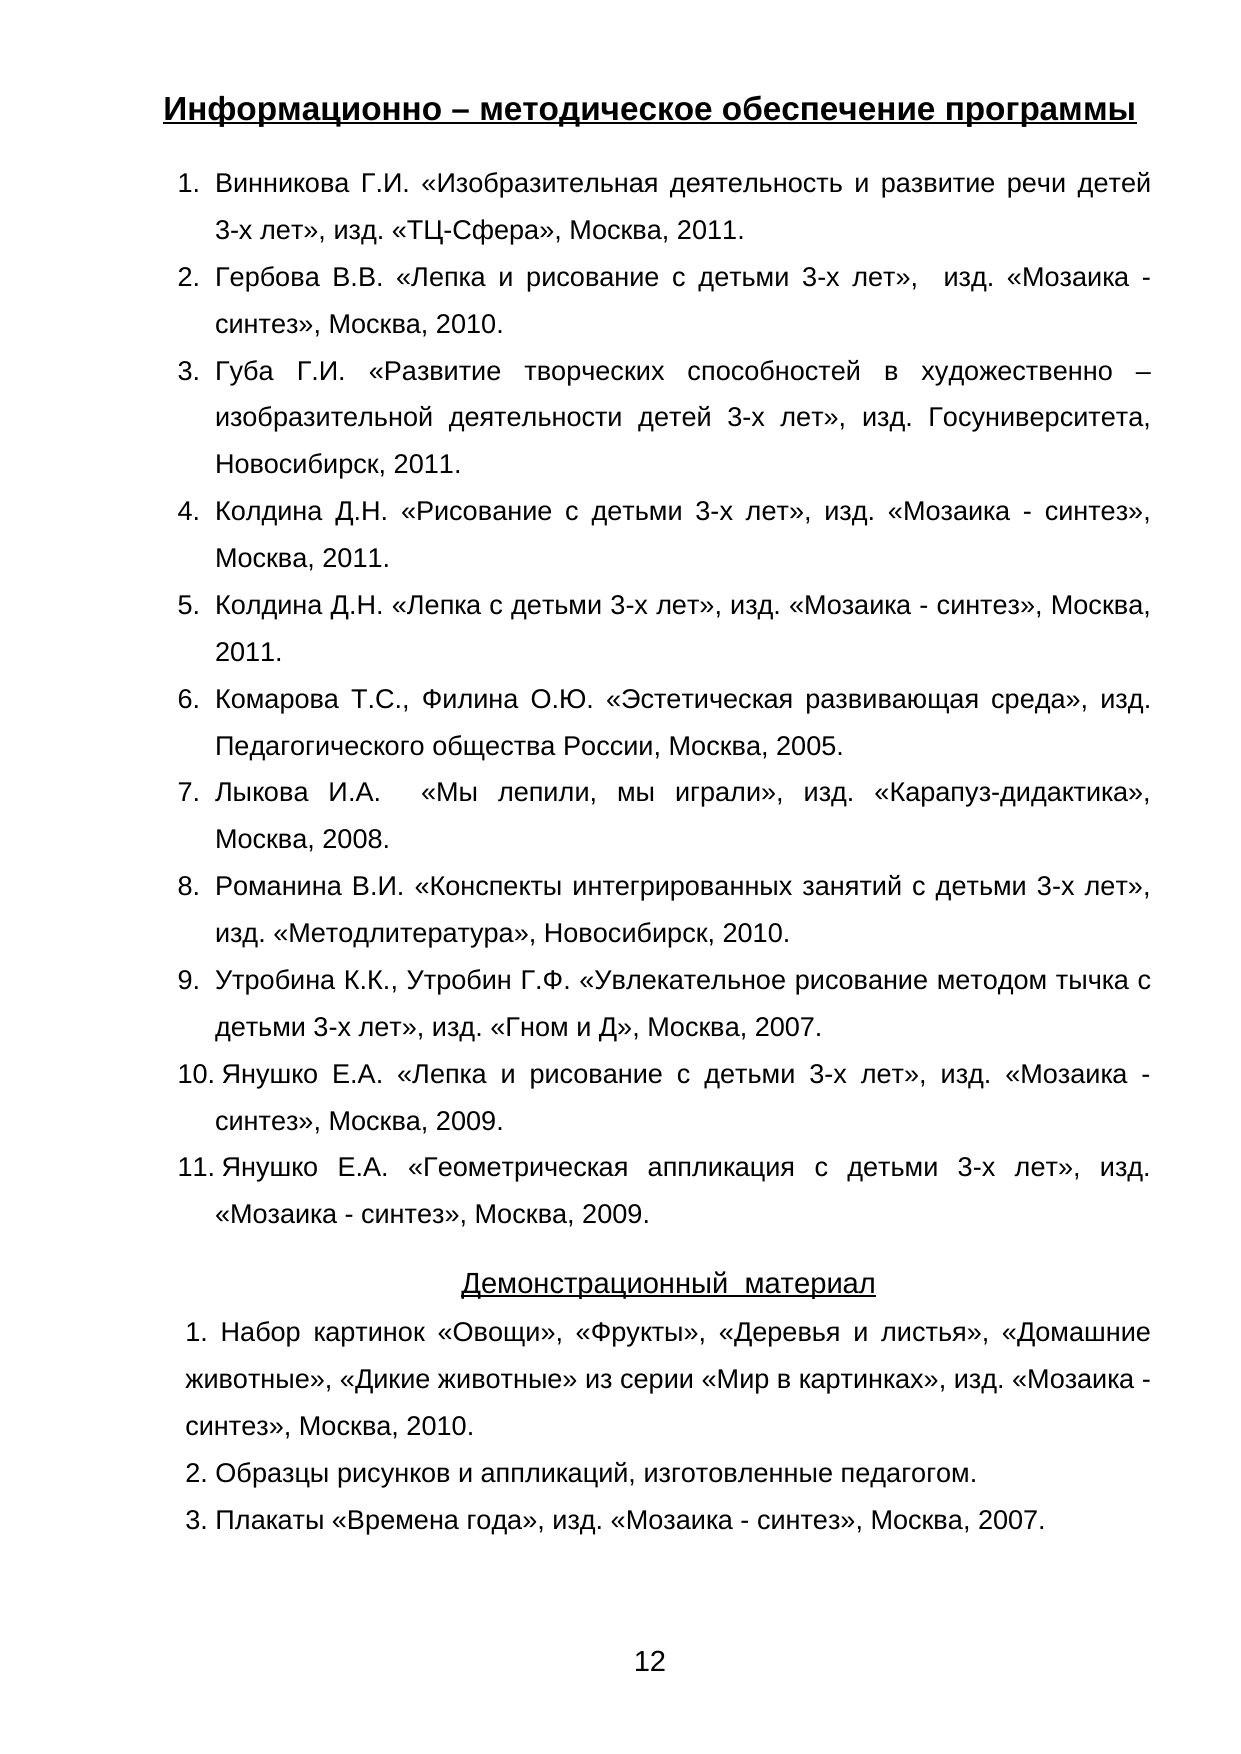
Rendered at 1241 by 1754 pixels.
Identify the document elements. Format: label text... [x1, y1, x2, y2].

list Колдина Д.Н. «Рисование с детьми 3-х лет», изд. «Мозаика - синтез», Москва, 2011. [177, 495, 1152, 573]
list Янушко Е.А. «Геометрическая аппликация с детьми 3-х лет», изд. «Мозаика - синтез», Москва, 2009. [177, 1151, 1152, 1229]
text 3. Плакаты «Времена года», изд. «Мозаика - синтез», Москва, 2007. [185, 1504, 1152, 1535]
text Информационно – методическое обеспечение программы [148, 89, 1152, 127]
text Демонстрационный материал [185, 1266, 1152, 1299]
text 12 [148, 1644, 1152, 1678]
list Гербова В.В. «Лепка и рисование с детьми 3-х лет», изд. «Мозаика - синтез», Москва, 2010. [177, 261, 1152, 339]
list Утробина К.К., Утробин Г.Ф. «Увлекательное рисование методом тычка с детьми 3-х лет», изд. «Гном и Д», Москва, 2007. [177, 964, 1152, 1042]
list Янушко Е.А. «Лепка и рисование с детьми 3-х лет», изд. «Мозаика - синтез», Москва, 2009. [177, 1058, 1152, 1136]
list Лыкова И.А. «Мы лепили, мы играли», изд. «Карапуз-дидактика», Москва, 2008. [177, 776, 1152, 854]
list Винникова Г.И. «Изобразительная деятельность и развитие речи детей 3-х лет», изд. «ТЦ-Сфера», Москва, 2011. [177, 167, 1152, 245]
text 1. Набор картинок «Овощи», «Фрукты», «Деревья и листья», «Домашние животные», «Дикие животные» из серии «Мир в картинках», изд. «Мозаика - синтез», Москва, 2010. [185, 1316, 1152, 1441]
list Колдина Д.Н. «Лепка с детьми 3-х лет», изд. «Мозаика - синтез», Москва, 2011. [177, 589, 1152, 667]
list Романина В.И. «Конспекты интегрированных занятий с детьми 3-х лет», изд. «Методлитература», Новосибирск, 2010. [177, 870, 1152, 948]
list Губа Г.И. «Развитие творческих способностей в художественно – изобразительной деятельности детей 3-х лет», изд. Госуниверситета, Новосибирск, 2011. [177, 354, 1152, 479]
list Комарова Т.С., Филина О.Ю. «Эстетическая развивающая среда», изд. Педагогического общества России, Москва, 2005. [177, 683, 1152, 761]
text 2. Образцы рисунков и аппликаций, изготовленные педагогом. [185, 1457, 1152, 1488]
